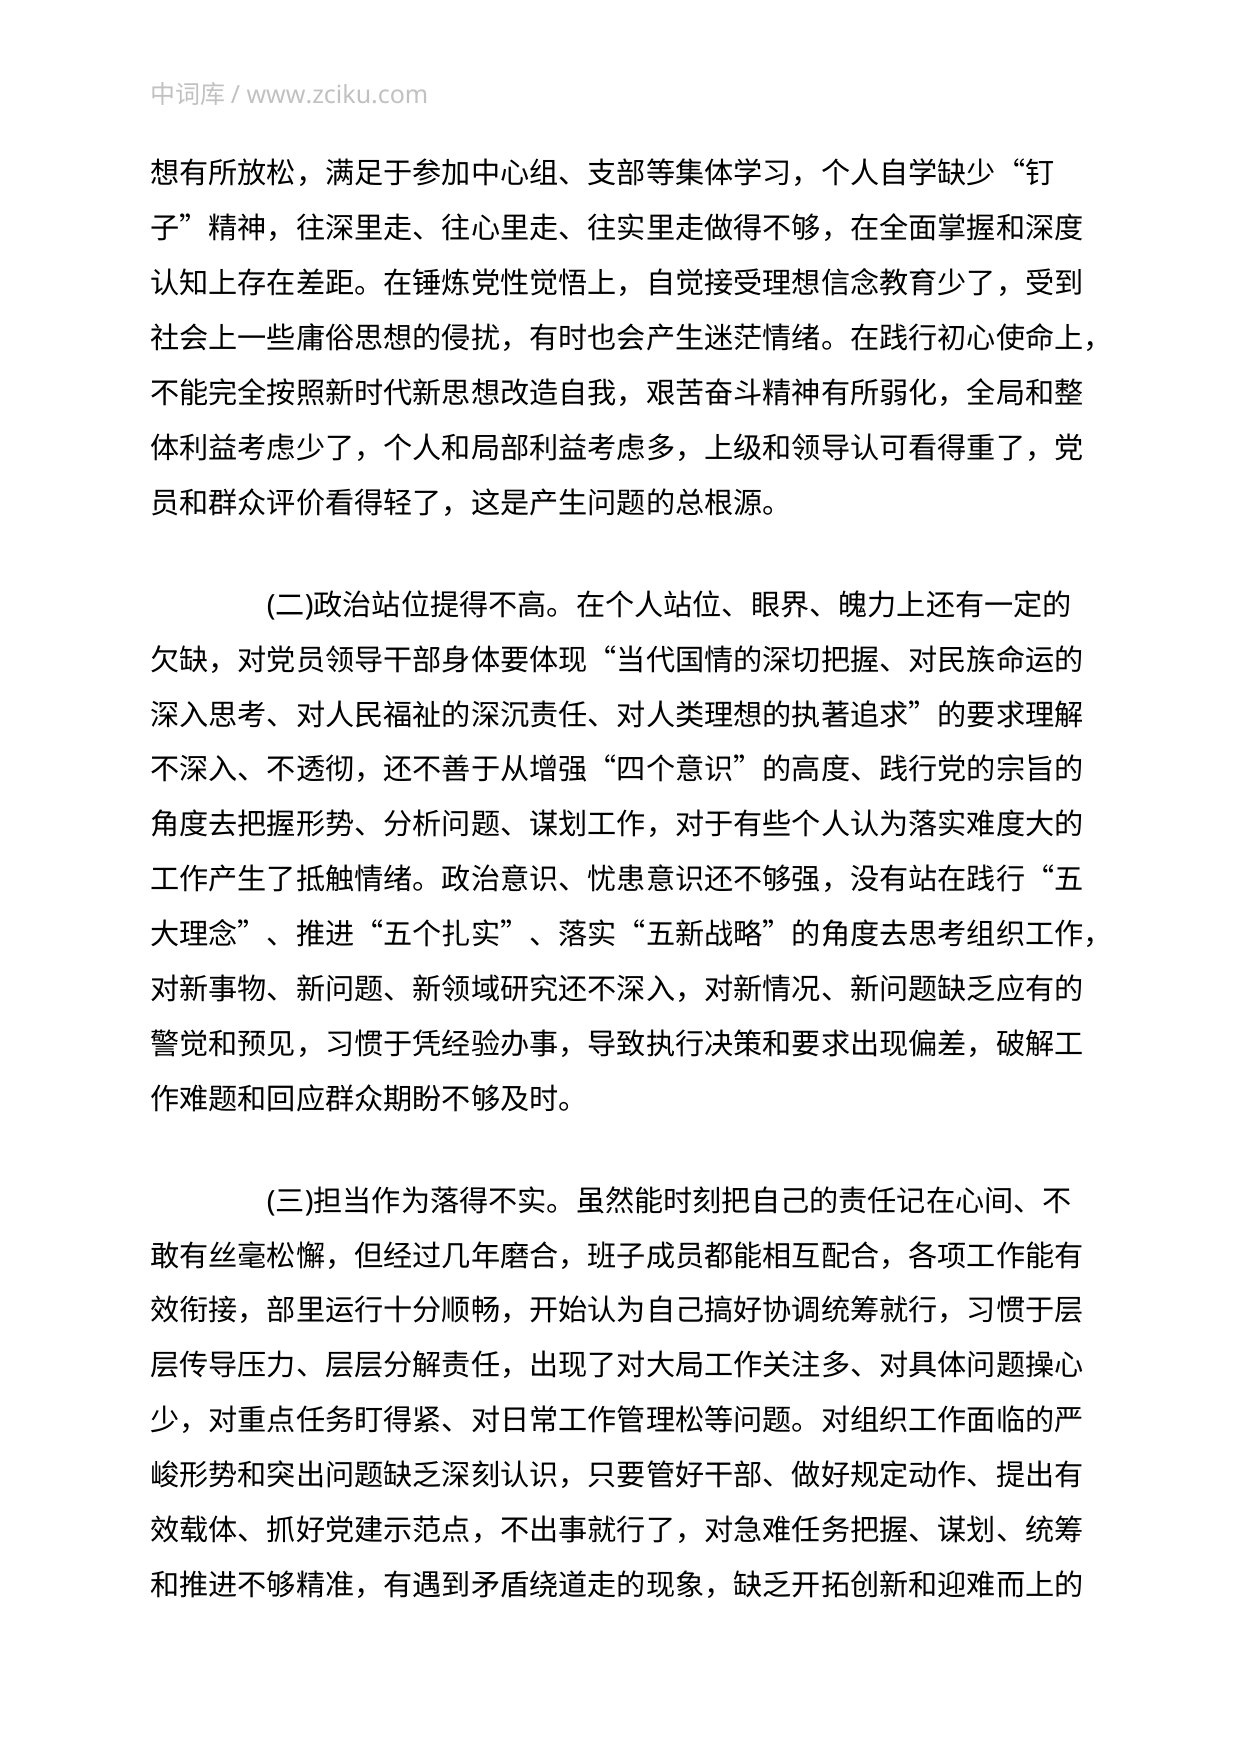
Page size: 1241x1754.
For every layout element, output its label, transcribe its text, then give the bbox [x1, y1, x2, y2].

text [150, 1177, 1090, 1604]
text (二)政治站位提得不高。在个人站位、眼界、魄力上还有一定的欠缺，对党员领导干部身体要体现“当代国情的深切把握、对民族命运的深入思考、对人民福祉的深沉责任、对人类理想的执著追求”的要求理解不深入、不透彻，还不善于从增强“四个意识”的高度、践行党的宗旨的角度去把握形势、分析问题、谋划工作，对于有些个人认为落实难度大的工作产生了抵触情绪。政治意识、忧患意识还不够强，没有站在践行“五大理念”、推进“五个扎实”、落实“五新战略”的角度去思考组织工作，对新事物、新问题、新领域研究还不深入，对新情况、新问题缺乏应有的警觉和预见，习惯于凭经验办事，导致执行决策和要求出现偏差，破解工作难题和回应群众期盼不够及时。 [150, 581, 1090, 1118]
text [150, 150, 1090, 522]
